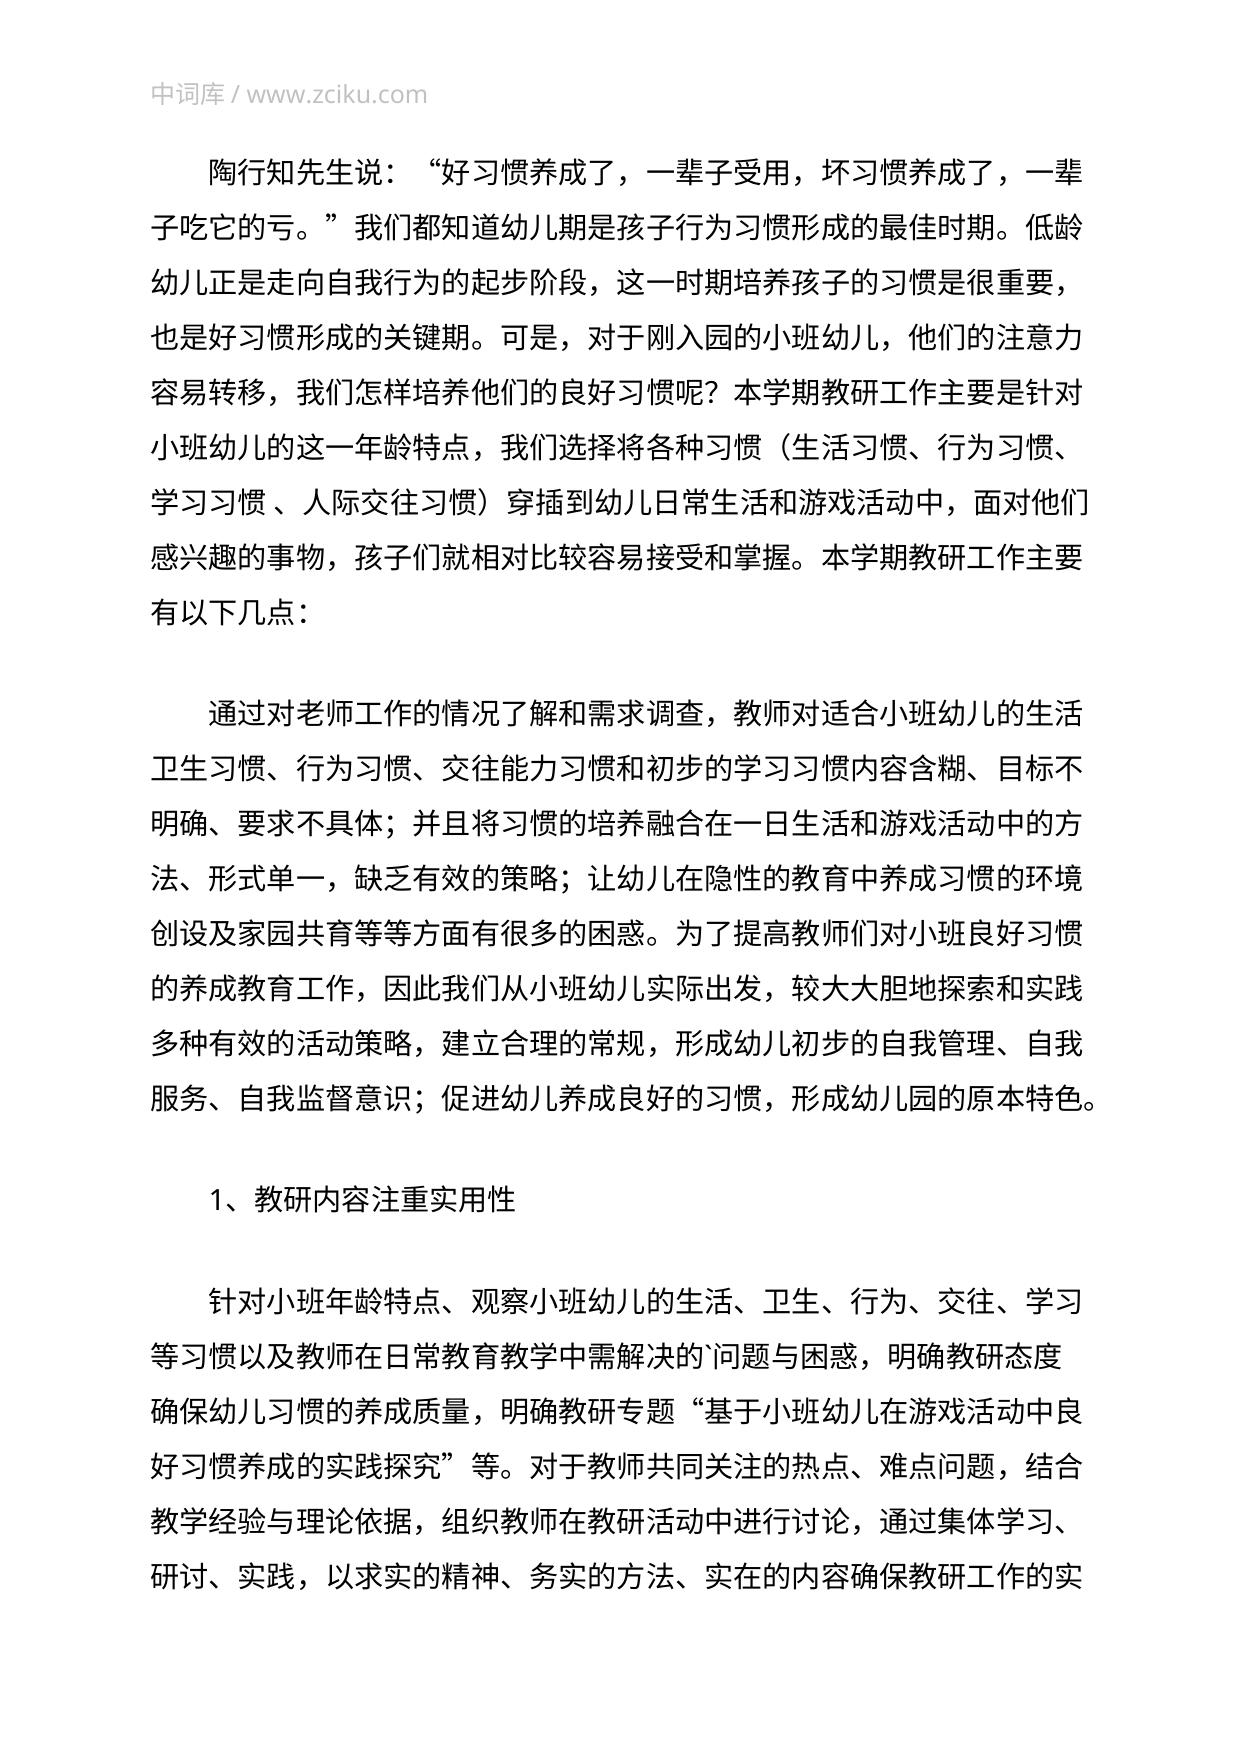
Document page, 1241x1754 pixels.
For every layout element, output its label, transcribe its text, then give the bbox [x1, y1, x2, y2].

text 1、教研内容注重实用性 [150, 1177, 1090, 1219]
text 通过对老师工作的情况了解和需求调查，教师对适合小班幼儿的生活卫生习惯、行为习惯、交往能力习惯和初步的学习习惯内容含糊、目标不明确、要求不具体；并且将习惯的培养融合在一日生活和游戏活动中的方法、形式单一，缺乏有效的策略；让幼儿在隐性的教育中养成习惯的环境创设及家园共育等等方面有很多的困惑。为了提高教师们对小班良好习惯的养成教育工作，因此我们从小班幼儿实际出发，较大大胆地探索和实践多种有效的活动策略，建立合理的常规，形成幼儿初步的自我管理、自我服务、自我监督意识；促进幼儿养成良好的习惯，形成幼儿园的原本特色。 [150, 691, 1090, 1117]
text 陶行知先生说：“好习惯养成了，一辈子受用，坏习惯养成了，一辈子吃它的亏。”我们都知道幼儿期是孩子行为习惯形成的最佳时期。低龄幼儿正是走向自我行为的起步阶段，这一时期培养孩子的习惯是很重要，也是好习惯形成的关键期。可是，对于刚入园的小班幼儿，他们的注意力容易转移，我们怎样培养他们的良好习惯呢？本学期教研工作主要是针对小班幼儿的这一年龄特点，我们选择将各种习惯（生活习惯、行为习惯、学习习惯 、人际交往习惯）穿插到幼儿日常生活和游戏活动中，面对他们感兴趣的事物，孩子们就相对比较容易接受和掌握。本学期教研工作主要有以下几点： [150, 150, 1090, 631]
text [150, 1279, 1090, 1596]
